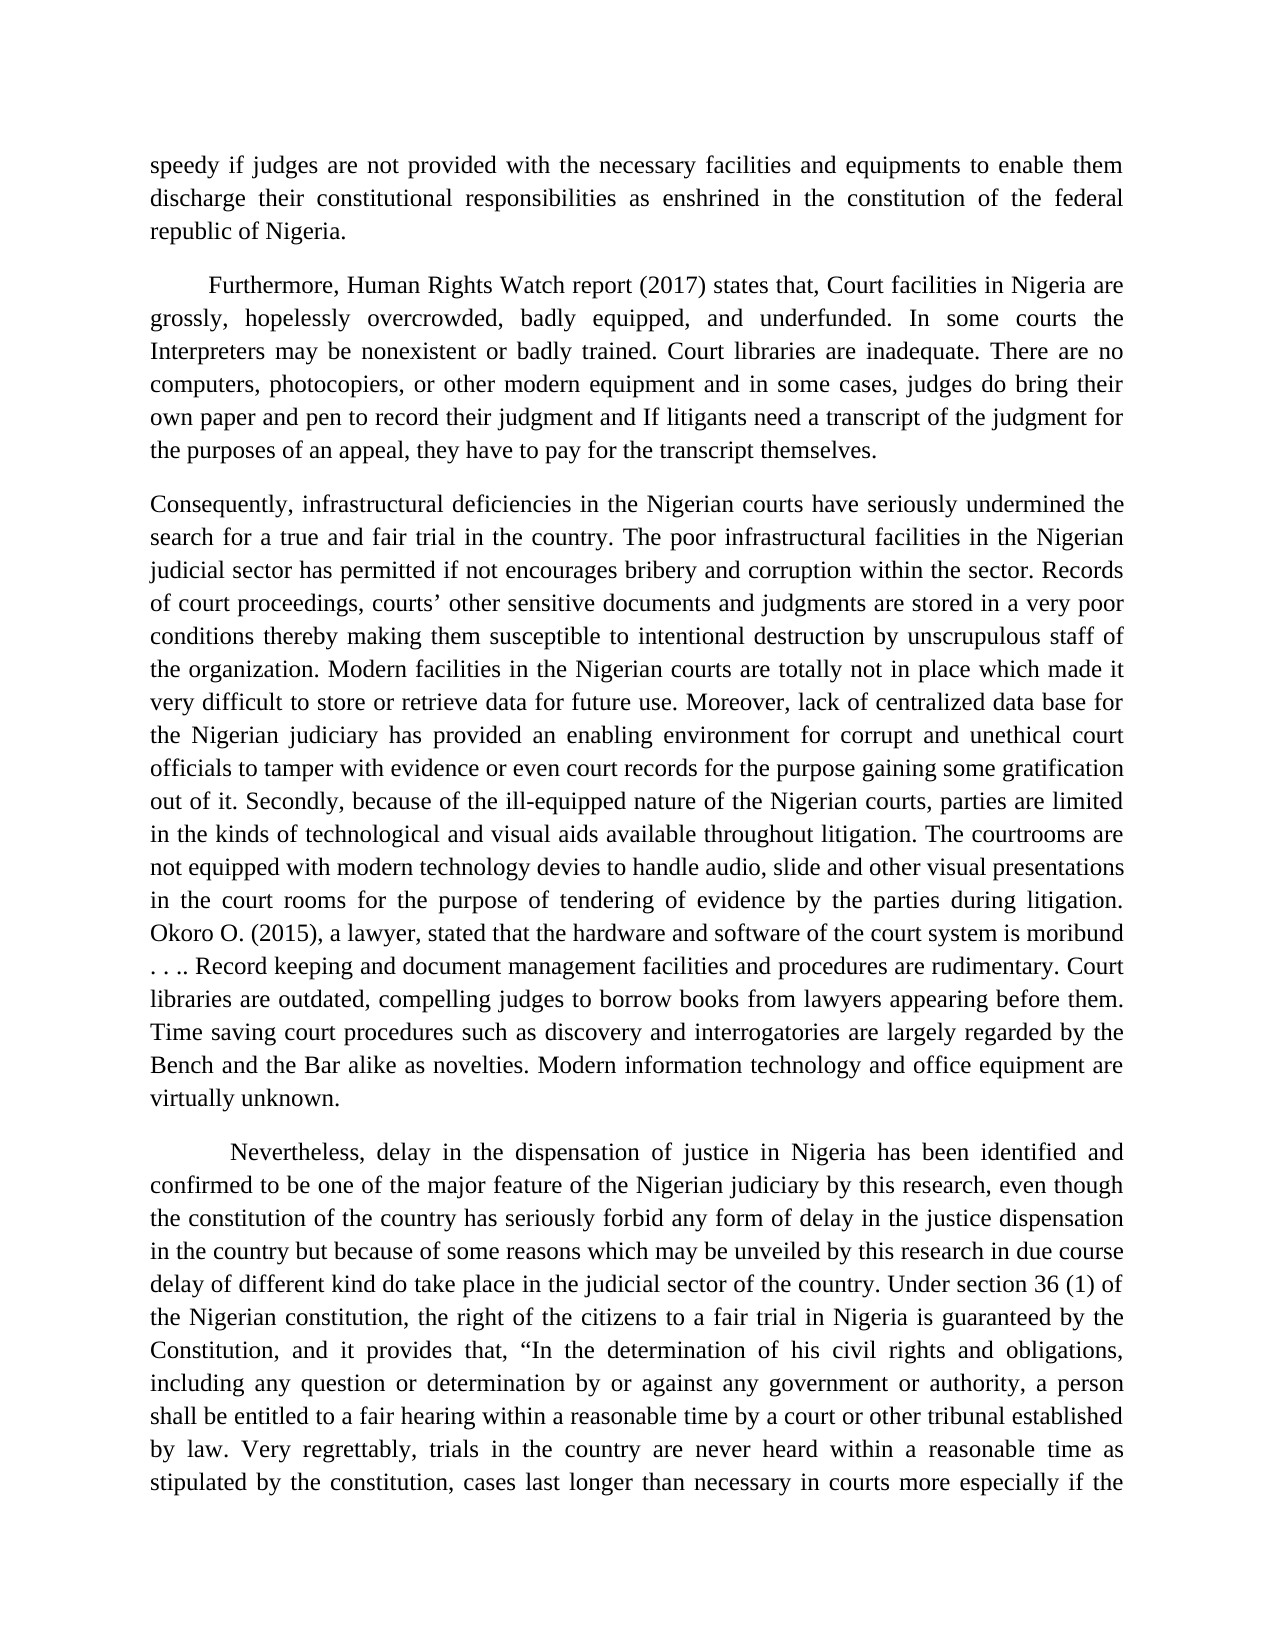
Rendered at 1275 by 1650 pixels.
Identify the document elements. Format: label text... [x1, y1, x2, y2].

text Consequently, infrastructural deficiencies in the Nigerian courts have seriously undermined the search for a true and fair trial in the country. The poor infrastructural facilities in the Nigerian judicial sector has permitted if not encourages bribery and corruption within the sector. Records of court proceedings, courts’ other sensitive documents and judgments are stored in a very poor conditions thereby making them susceptible to intentional destruction by unscrupulous staff of the organization. Modern facilities in the Nigerian courts are totally not in place which made it very difficult to store or retrieve data for future use. Moreover, lack of centralized data base for the Nigerian judiciary has provided an enabling environment for corrupt and unethical court officials to tamper with evidence or even court records for the purpose gaining some gratification out of it. Secondly, because of the ill-equipped nature of the Nigerian courts, parties are limited in the kinds of technological and visual aids available throughout litigation. The courtrooms are not equipped with modern technology devies to handle audio, slide and other visual presentations in the court rooms for the purpose of tendering of evidence by the parties during litigation. Okoro O. (2015), a lawyer, stated that the hardware and software of the court system is moribund . . .. Record keeping and document management facilities and procedures are rudimentary. Court libraries are outdated, compelling judges to borrow books from lawyers appearing before them. Time saving court procedures such as discovery and interrogatories are largely regarded by the Bench and the Bar alike as novelties. Modern information technology and office equipment are virtually unknown. [150, 489, 1125, 1112]
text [150, 1137, 1125, 1496]
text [150, 150, 1125, 245]
text Furthermore, Human Rights Watch report (2017) states that, Court facilities in Nigeria are grossly, hopelessly overcrowded, badly equipped, and underfunded. In some courts the Interpreters may be nonexistent or badly trained. Court libraries are inadequate. There are no computers, photocopiers, or other modern equipment and in some cases, judges do bring their own paper and pen to record their judgment and If litigants need a transcript of the judgment for the purposes of an appeal, they have to pay for the transcript themselves. [150, 270, 1125, 464]
